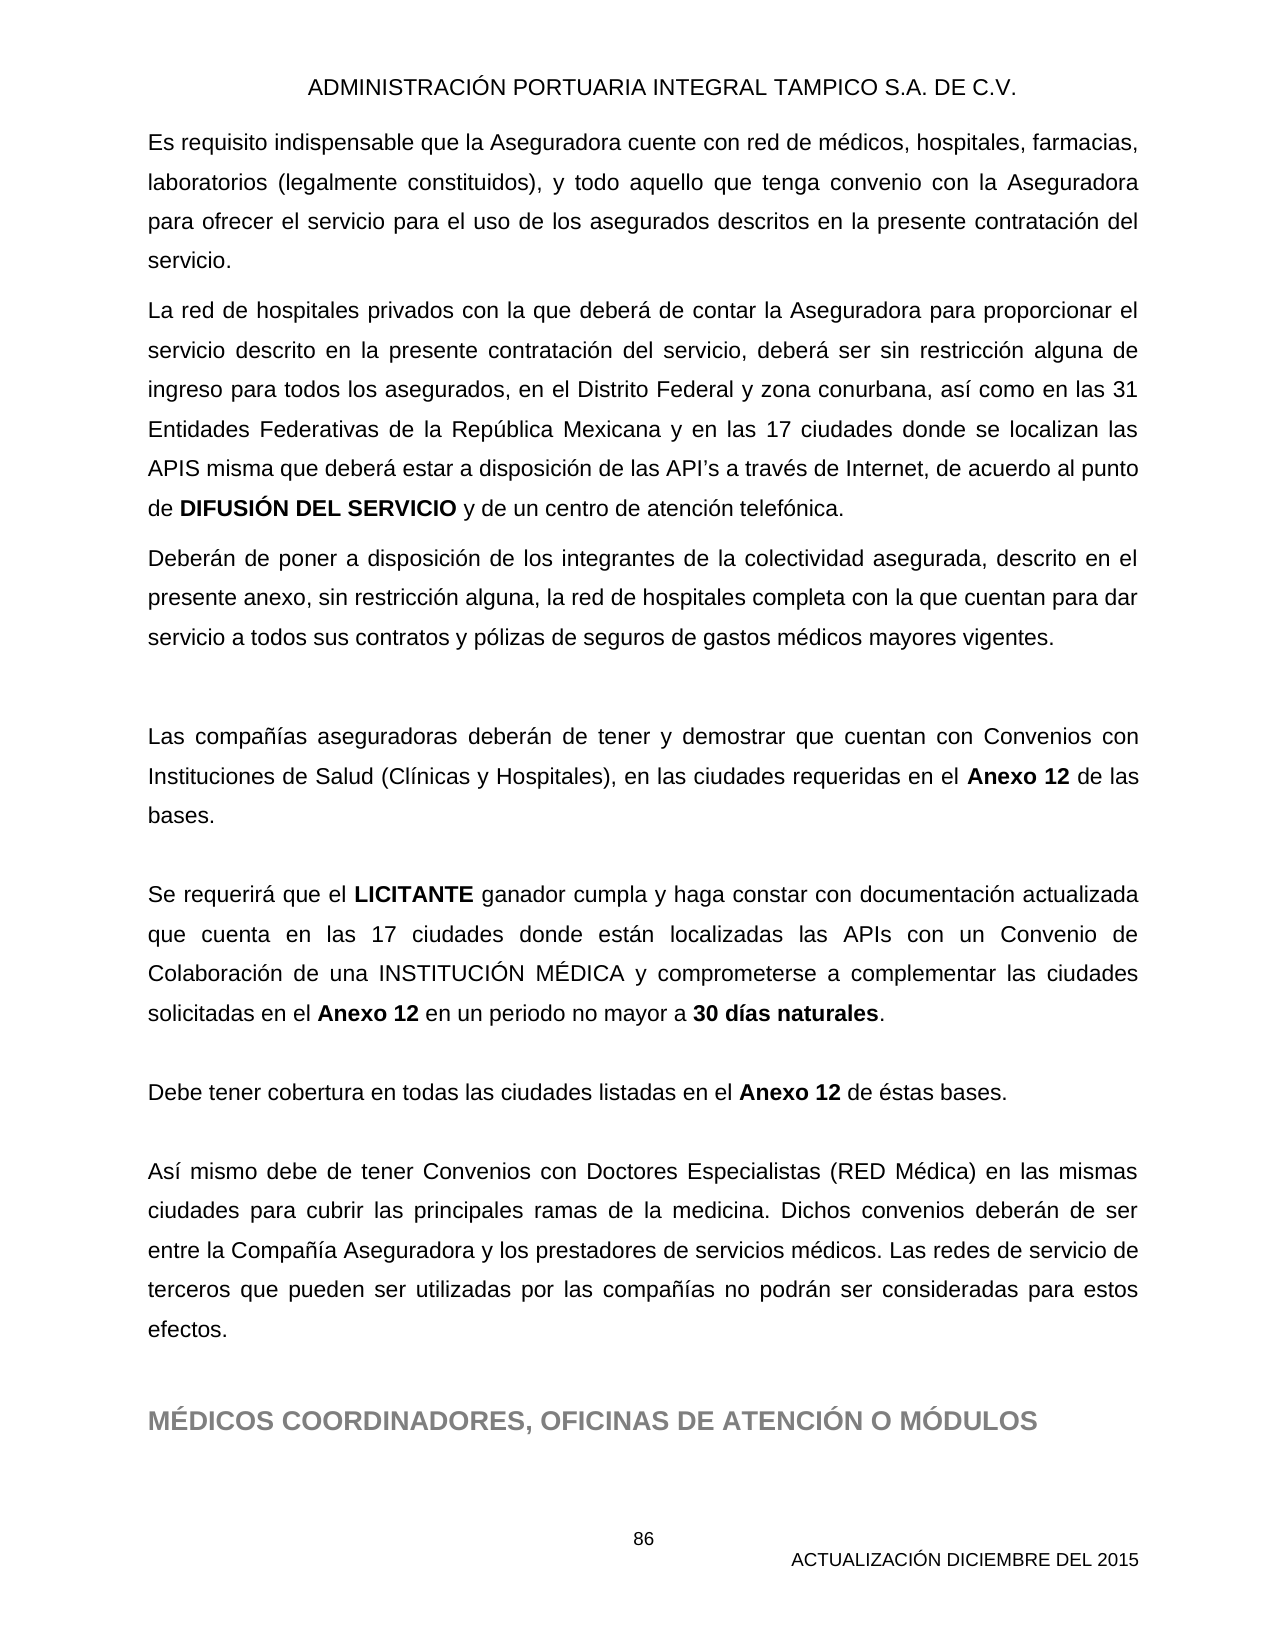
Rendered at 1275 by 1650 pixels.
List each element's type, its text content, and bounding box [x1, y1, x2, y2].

text Debe tener cobertura en todas las ciudades listadas en el Anexo 12 de éstas bases. [148, 1079, 1139, 1105]
text Deberán de poner a disposición de los integrantes de la colectividad asegurada, descrito en el presente anexo, sin restricción alguna, la red de hospitales completa con la que cuentan para dar servicio a todos sus contratos y pólizas de seguros de gastos médicos mayores vigentes. [148, 544, 1139, 650]
text La red de hospitales privados con la que deberá de contar la Aseguradora para proporcionar el servicio descrito en la presente contratación del servicio, deberá ser sin restricción alguna de ingreso para todos los asegurados, en el Distrito Federal y zona conurbana, así como en las 31 Entidades Federativas de la República Mexicana y en las 17 ciudades donde se localizan las APIS misma que deberá estar a disposición de las API’s a través de Internet, de acuerdo al punto de DIFUSIÓN DEL SERVICIO y de un centro de atención telefónica. [148, 297, 1139, 521]
text Así mismo debe de tener Convenios con Doctores Especialistas (RED Médica) en las mismas ciudades para cubrir las principales ramas de la medicina. Dichos convenios deberán de ser entre la Compañía Aseguradora y los prestadores de servicios médicos. Las redes de servicio de terceros que pueden ser utilizadas por las compañías no podrán ser consideradas para estos efectos. [148, 1158, 1139, 1342]
text Las compañías aseguradoras deberán de tener y demostrar que cuentan con Convenios con Instituciones de Salud (Clínicas y Hospitales), en las ciudades requeridas en el Anexo 12 de las bases. [148, 723, 1139, 829]
text Es requisito indispensable que la Aseguradora cuente con red de médicos, hospitales, farmacias, laboratorios (legalmente constituidos), y todo aquello que tenga convenio con la Aseguradora para ofrecer el servicio para el uso de los asegurados descritos en la presente contratación del servicio. [148, 129, 1139, 274]
text MÉDICOS COORDINADORES, OFICINAS DE ATENCIÓN O MÓDULOS [148, 1405, 1139, 1436]
text Se requerirá que el LICITANTE ganador cumpla y haga constar con documentación actualizada que cuenta en las 17 ciudades donde están localizadas las APIs con un Convenio de Colaboración de una INSTITUCIÓN MÉDICA y comprometerse a complementar las ciudades solicitadas en el Anexo 12 en un periodo no mayor a 30 días naturales. [148, 881, 1139, 1026]
